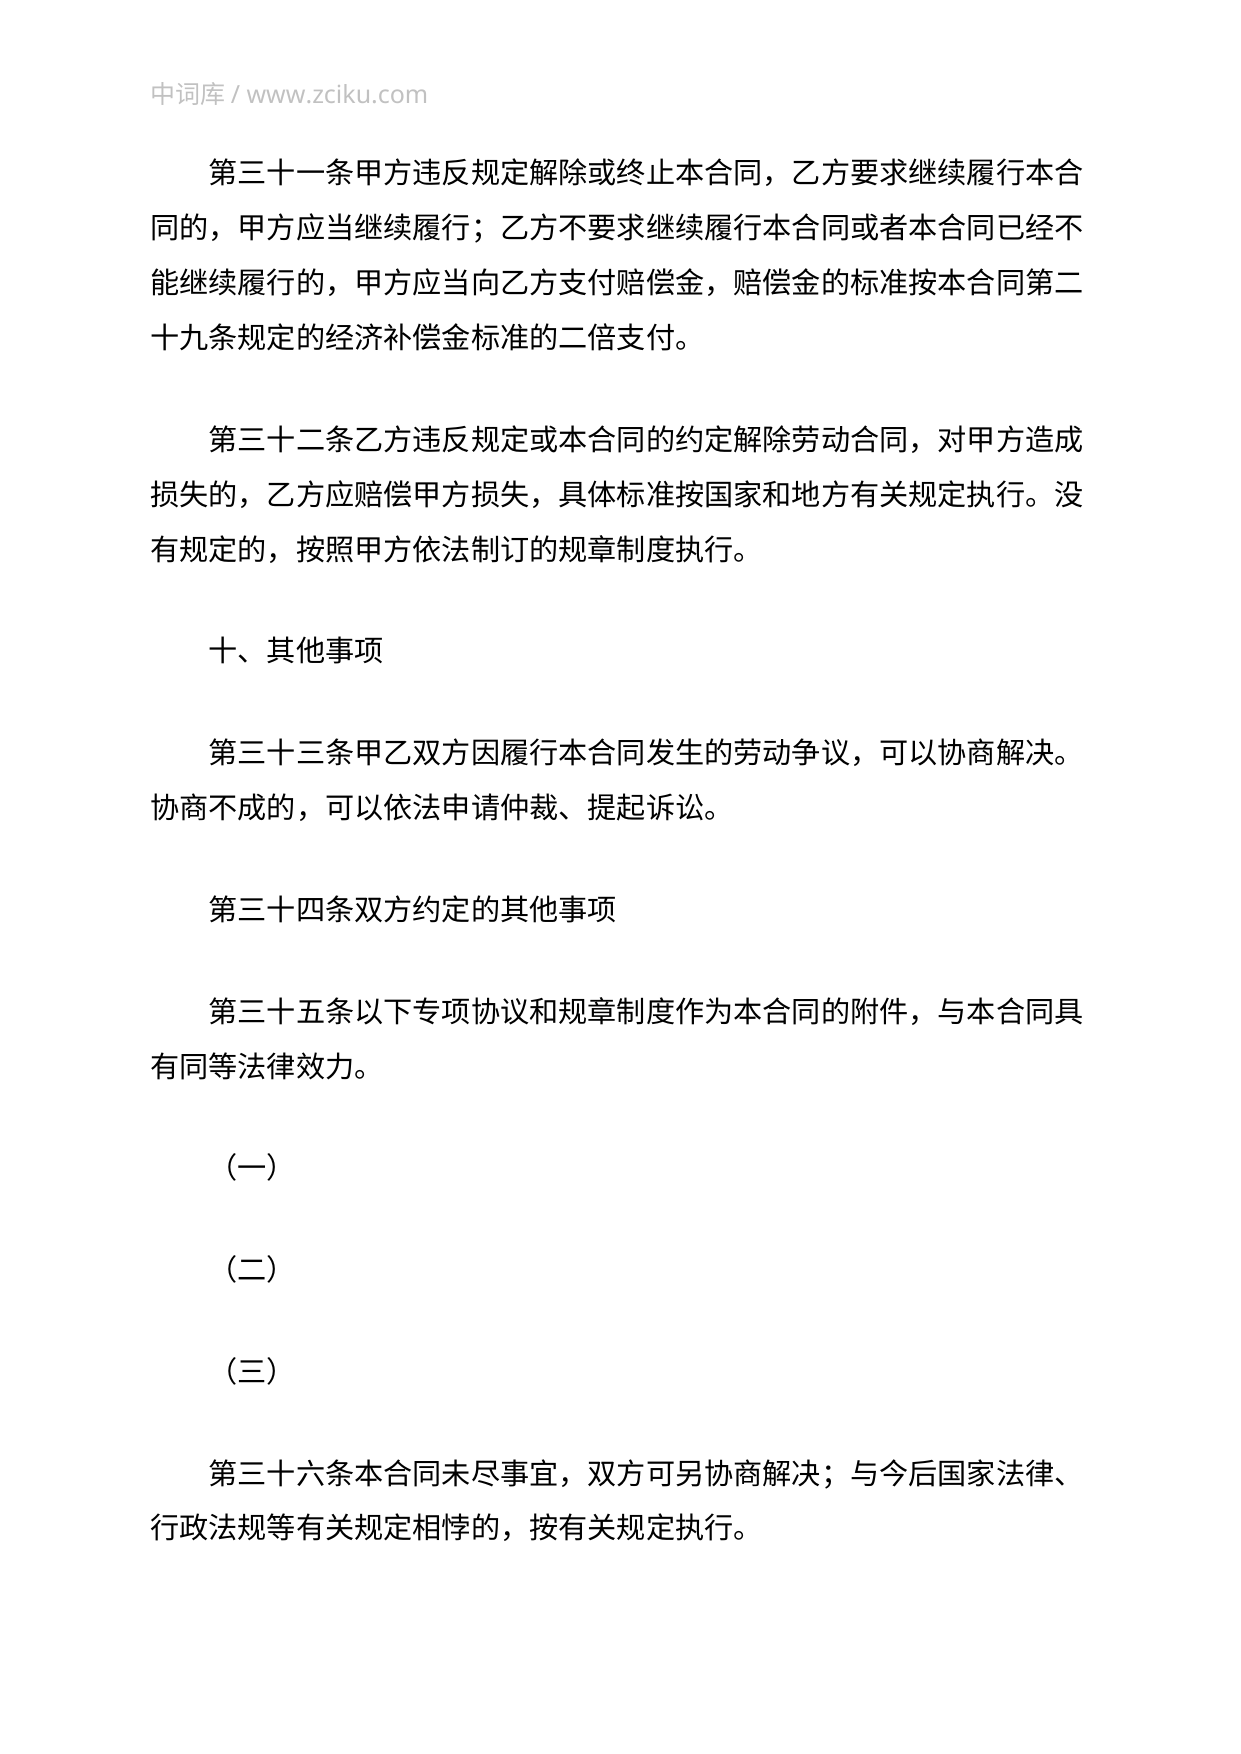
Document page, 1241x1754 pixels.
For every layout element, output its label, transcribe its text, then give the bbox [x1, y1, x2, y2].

text （三） [150, 1348, 1090, 1391]
text （一） [150, 1145, 1090, 1187]
text 第三十二条乙方违反规定或本合同的约定解除劳动合同，对甲方造成损失的，乙方应赔偿甲方损失，具体标准按国家和地方有关规定执行。没有规定的，按照甲方依法制订的规章制度执行。 [150, 416, 1090, 568]
text 第三十五条以下专项协议和规章制度作为本合同的附件，与本合同具有同等法律效力。 [150, 988, 1090, 1085]
text 第三十一条甲方违反规定解除或终止本合同，乙方要求继续履行本合同的，甲方应当继续履行；乙方不要求继续履行本合同或者本合同已经不能继续履行的，甲方应当向乙方支付赔偿金，赔偿金的标准按本合同第二十九条规定的经济补偿金标准的二倍支付。 [150, 150, 1090, 357]
text 第三十三条甲乙双方因履行本合同发生的劳动争议，可以协商解决。协商不成的，可以依法申请仲裁、提起诉讼。 [150, 730, 1090, 827]
text 第三十四条双方约定的其他事项 [150, 886, 1090, 929]
text （二） [150, 1247, 1090, 1289]
text 第三十六条本合同未尽事宜，双方可另协商解决；与今后国家法律、行政法规等有关规定相悖的，按有关规定执行。 [150, 1450, 1090, 1547]
text 十、其他事项 [150, 628, 1090, 670]
